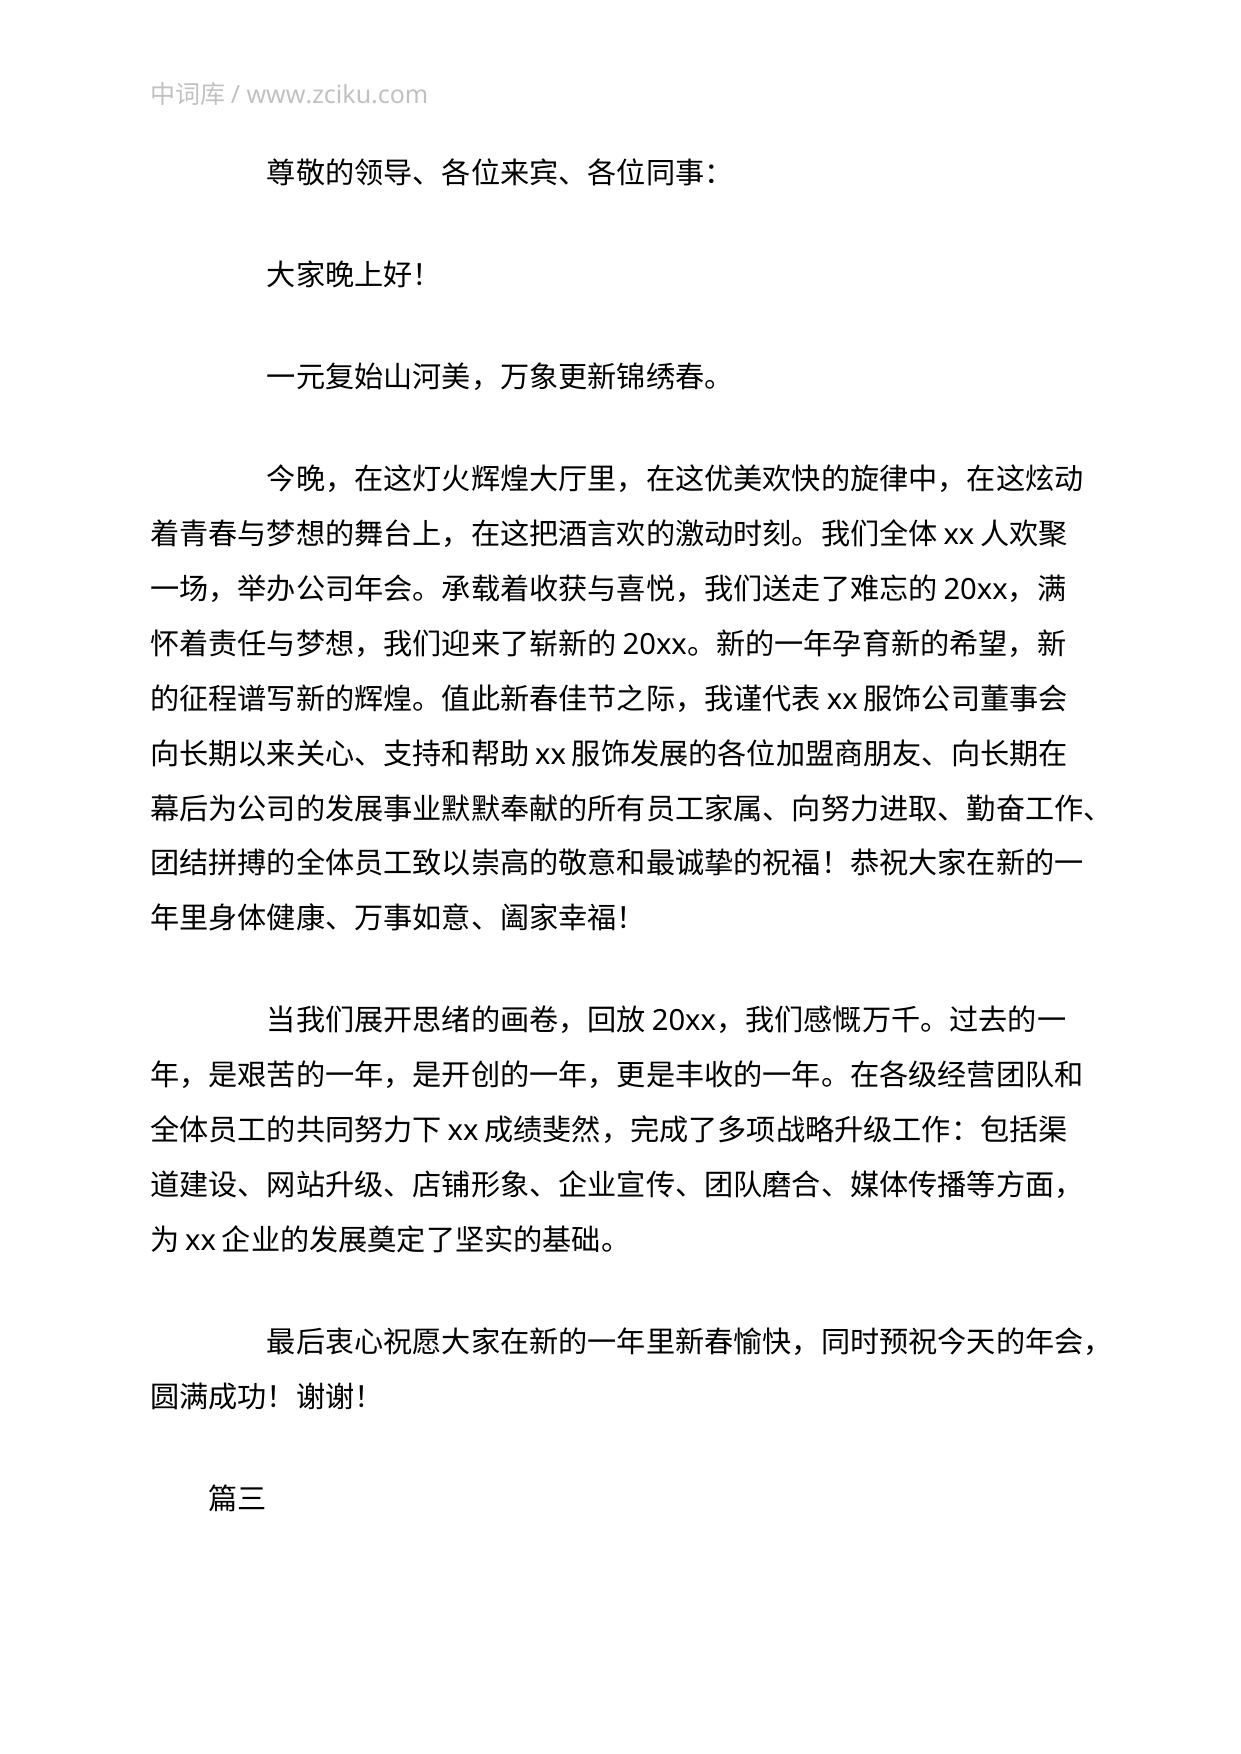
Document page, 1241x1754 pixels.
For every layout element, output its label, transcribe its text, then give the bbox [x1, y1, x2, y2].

text 最后衷心祝愿大家在新的一年里新春愉快，同时预祝今天的年会，圆满成功！谢谢！ [150, 1318, 1090, 1416]
text 尊敬的领导、各位来宾、各位同事： [150, 150, 1090, 192]
text 今晚，在这灯火辉煌大厅里，在这优美欢快的旋律中，在这炫动着青春与梦想的舞台上，在这把酒言欢的激动时刻。我们全体xx人欢聚一场，举办公司年会。承载着收获与喜悦，我们送走了难忘的20xx，满怀着责任与梦想，我们迎来了崭新的20xx。新的一年孕育新的希望，新的征程谱写新的辉煌。值此新春佳节之际，我谨代表xx服饰公司董事会向长期以来关心、支持和帮助xx服饰发展的各位加盟商朋友、向长期在幕后为公司的发展事业默默奉献的所有员工家属、向努力进取、勤奋工作、团结拼搏的全体员工致以崇高的敬意和最诚挚的祝福！恭祝大家在新的一年里身体健康、万事如意、阖家幸福！ [150, 455, 1090, 937]
text 一元复始山河美，万象更新锦绣春。 [150, 353, 1090, 396]
text 当我们展开思绪的画卷，回放20xx，我们感慨万千。过去的一年，是艰苦的一年，是开创的一年，更是丰收的一年。在各级经营团队和全体员工的共同努力下xx成绩斐然，完成了多项战略升级工作：包括渠道建设、网站升级、店铺形象、企业宣传、团队磨合、媒体传播等方面，为xx企业的发展奠定了坚实的基础。 [150, 997, 1090, 1259]
text 篇三 [150, 1475, 1090, 1517]
text 大家晚上好！ [150, 252, 1090, 294]
